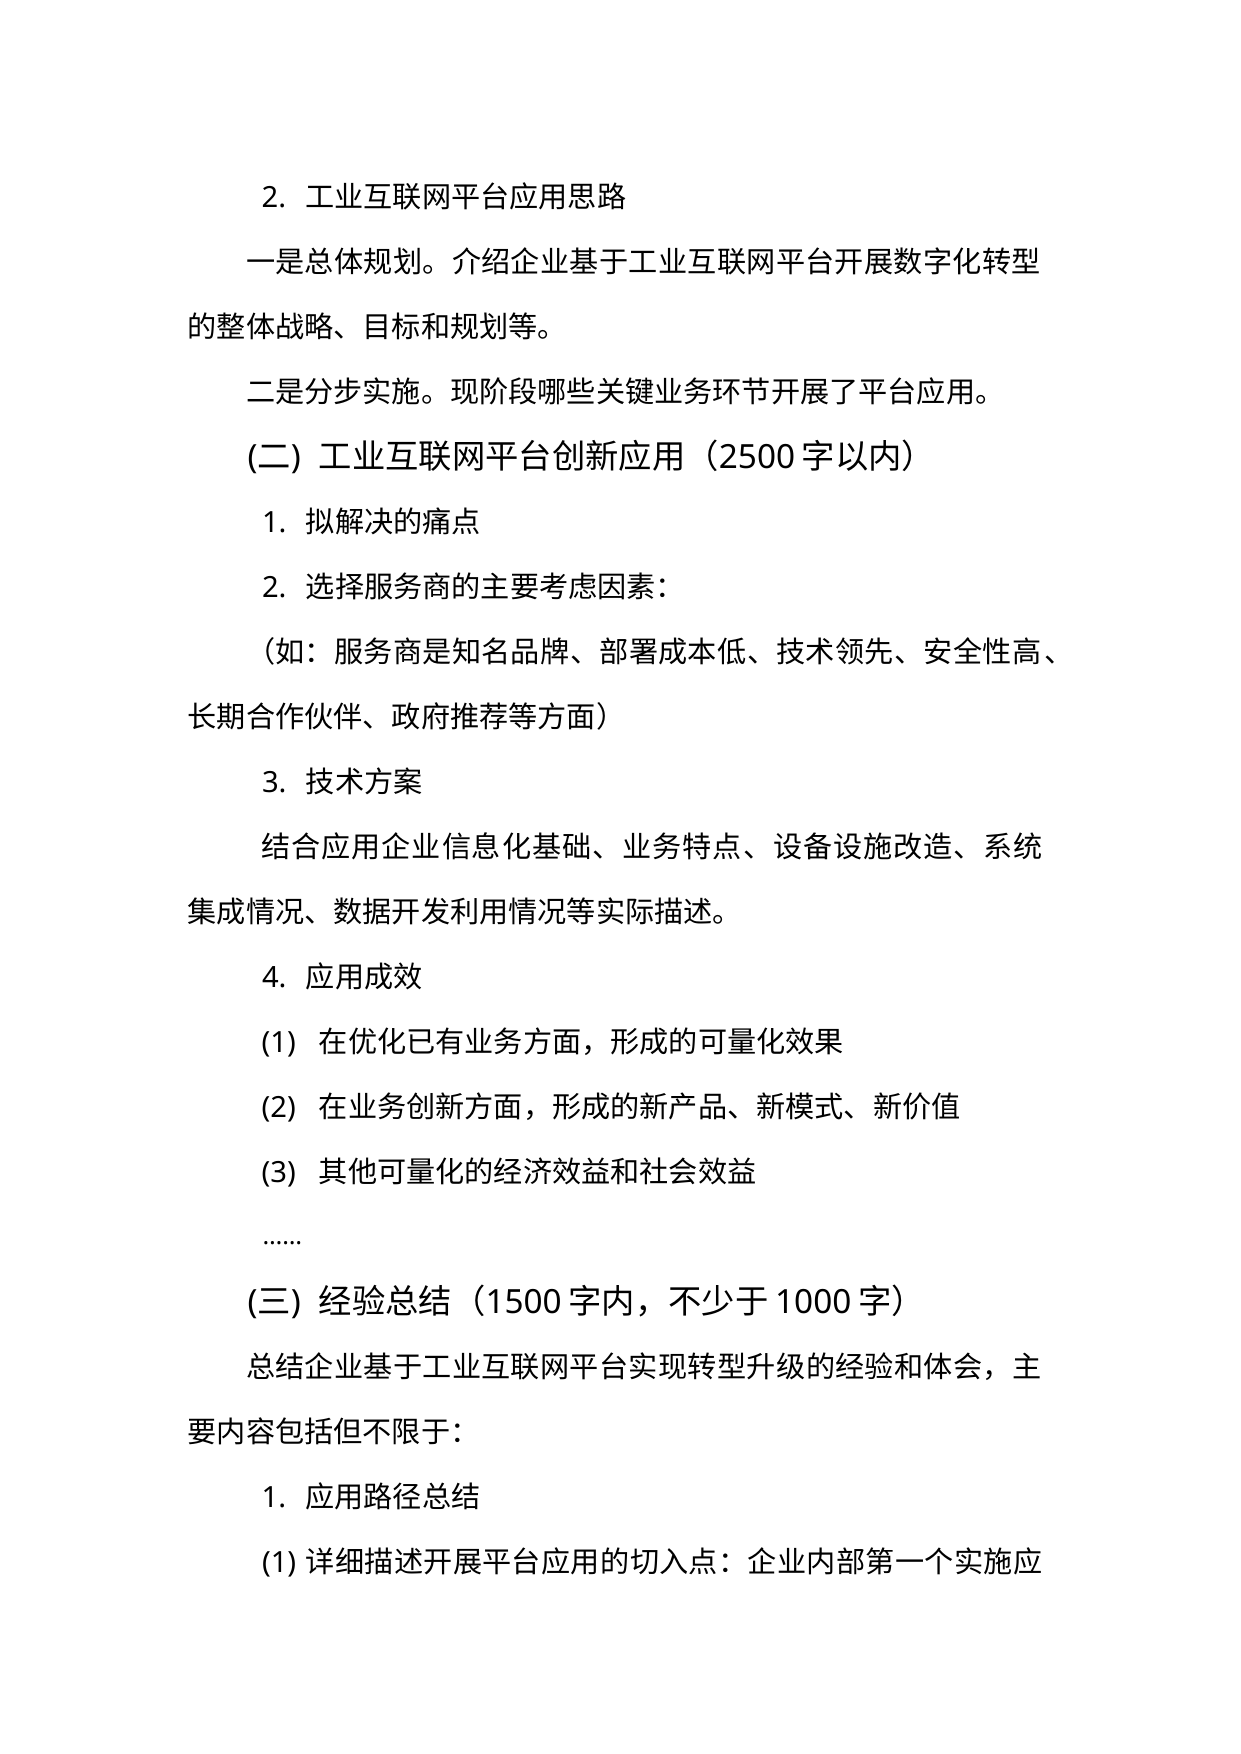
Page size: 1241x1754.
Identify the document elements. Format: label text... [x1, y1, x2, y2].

list 工业互联网平台创新应用（2500字以内） [247, 422, 1044, 487]
list 应用成效 [262, 942, 1044, 1007]
list 技术方案 [262, 747, 1044, 812]
text 二是分步实施。现阶段哪些关键业务环节开展了平台应用。 [187, 357, 1044, 422]
list 在优化已有业务方面，形成的可量化效果 [261, 1007, 1044, 1072]
list 选择服务商的主要考虑因素： [262, 552, 1044, 617]
list 结合应用企业信息化基础、业务特点、设备设施改造、系统集成情况、数据开发利用情况等实际描述。 [187, 812, 1044, 942]
list 拟解决的痛点 [262, 487, 1044, 552]
list 应用路径总结 [261, 1462, 1044, 1527]
text 总结企业基于工业互联网平台实现转型升级的经验和体会，主要内容包括但不限于： [187, 1332, 1044, 1462]
list 工业互联网平台应用思路 [261, 162, 1044, 227]
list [262, 1527, 1044, 1592]
list 经验总结（1500字内，不少于1000字） [247, 1267, 1044, 1332]
text （如：服务商是知名品牌、部署成本低、技术领先、安全性高、长期合作伙伴、政府推荐等方面） [187, 617, 1044, 747]
list 其他可量化的经济效益和社会效益 [261, 1137, 1044, 1202]
text …… [187, 1202, 1044, 1267]
text 一是总体规划。介绍企业基于工业互联网平台开展数字化转型的整体战略、目标和规划等。 [187, 227, 1044, 357]
list 在业务创新方面，形成的新产品、新模式、新价值 [261, 1072, 1044, 1137]
